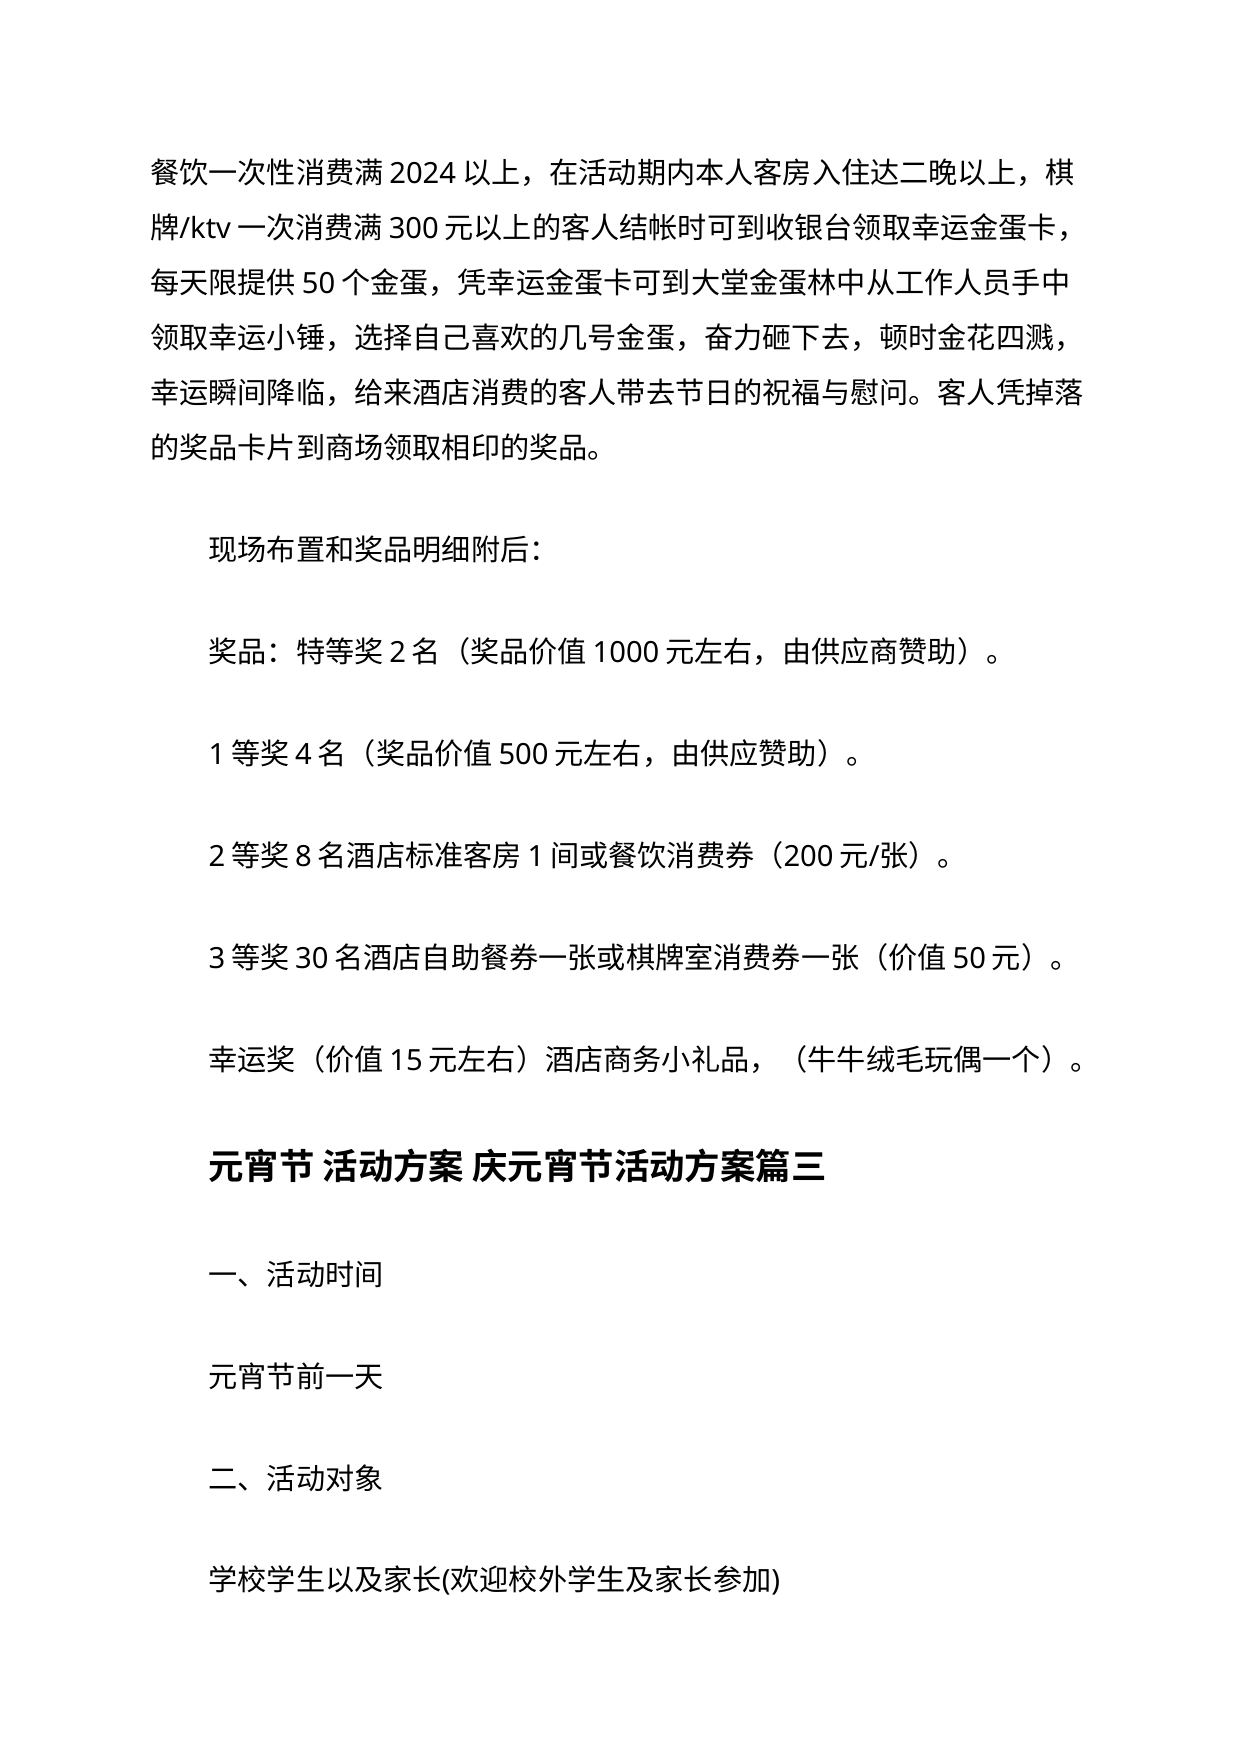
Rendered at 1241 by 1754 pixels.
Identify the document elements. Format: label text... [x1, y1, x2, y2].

text 2等奖8名酒店标准客房1间或餐饮消费券（200元/张）。 [150, 832, 1090, 875]
text 二、活动对象 [150, 1455, 1090, 1497]
text 3等奖30名酒店自助餐券一张或棋牌室消费券一张（价值50元）。 [150, 934, 1090, 977]
text 现场布置和奖品明细附后： [150, 527, 1090, 569]
text 1等奖4名（奖品价值500元左右，由供应赞助）。 [150, 730, 1090, 773]
text 幸运奖（价值15元左右）酒店商务小礼品，（牛牛绒毛玩偶一个）。 [150, 1036, 1090, 1079]
text 元宵节 活动方案 庆元宵节活动方案篇三 [150, 1138, 1090, 1189]
text 一、活动时间 [150, 1252, 1090, 1294]
text 学校学生以及家长(欢迎校外学生及家长参加) [150, 1557, 1090, 1599]
text 元宵节前一天 [150, 1353, 1090, 1396]
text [150, 150, 1090, 467]
text 奖品：特等奖2名（奖品价值1000元左右，由供应商赞助）。 [150, 628, 1090, 671]
